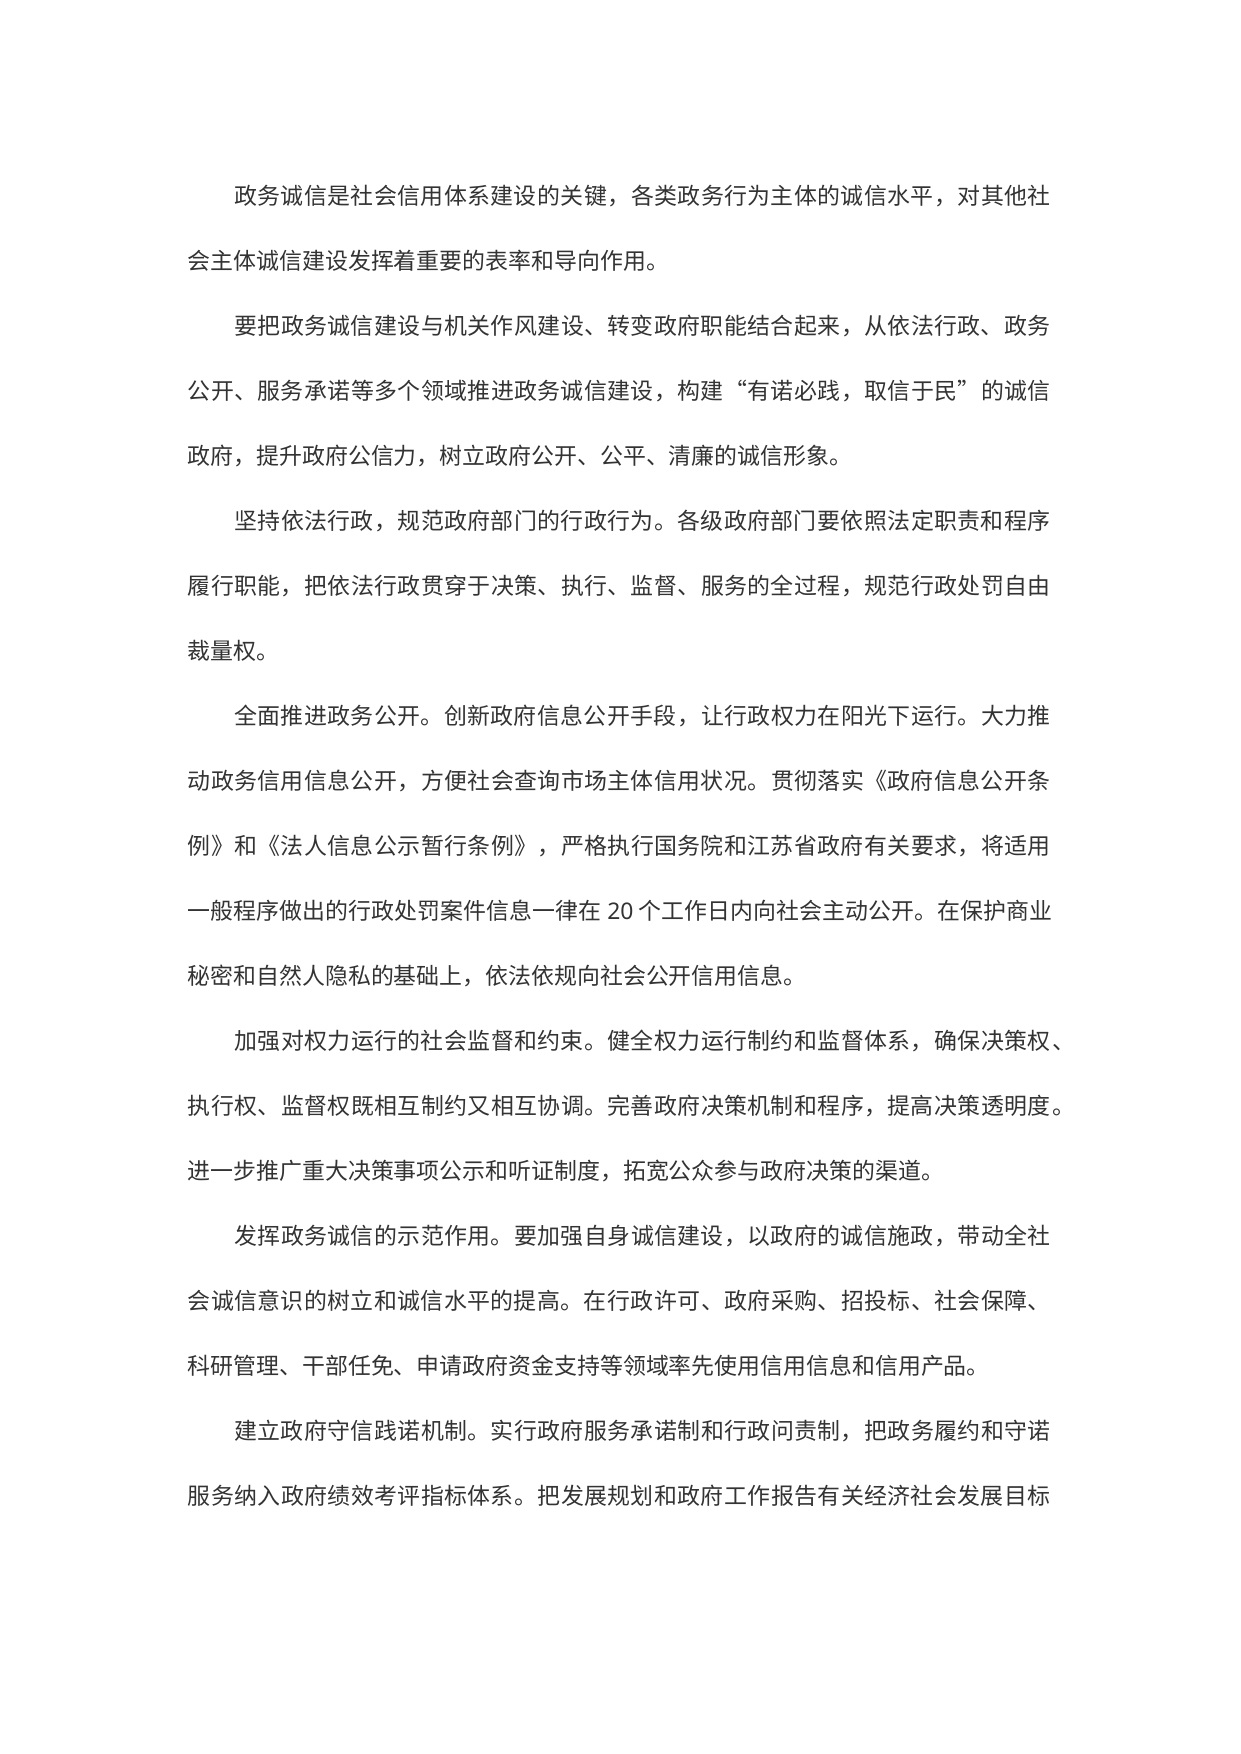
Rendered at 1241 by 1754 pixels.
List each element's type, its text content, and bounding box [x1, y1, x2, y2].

text 加强对权力运行的社会监督和约束。健全权力运行制约和监督体系，确保决策权、执行权、监督权既相互制约又相互协调。完善政府决策机制和程序，提高决策透明度。进一步推广重大决策事项公示和听证制度，拓宽公众参与政府决策的渠道。 [187, 1007, 1053, 1202]
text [187, 1397, 1053, 1527]
text 要把政务诚信建设与机关作风建设、转变政府职能结合起来，从依法行政、政务公开、服务承诺等多个领域推进政务诚信建设，构建“有诺必践，取信于民”的诚信政府，提升政府公信力，树立政府公开、公平、清廉的诚信形象。 [187, 292, 1053, 487]
text 发挥政务诚信的示范作用。要加强自身诚信建设，以政府的诚信施政，带动全社会诚信意识的树立和诚信水平的提高。在行政许可、政府采购、招投标、社会保障、科研管理、干部任免、申请政府资金支持等领域率先使用信用信息和信用产品。 [187, 1202, 1053, 1397]
text 全面推进政务公开。创新政府信息公开手段，让行政权力在阳光下运行。大力推动政务信用信息公开，方便社会查询市场主体信用状况。贯彻落实《政府信息公开条例》和《法人信息公示暂行条例》，严格执行国务院和江苏省政府有关要求，将适用一般程序做出的行政处罚案件信息一律在20个工作日内向社会主动公开。在保护商业秘密和自然人隐私的基础上，依法依规向社会公开信用信息。 [187, 682, 1053, 1007]
text 政务诚信是社会信用体系建设的关键，各类政务行为主体的诚信水平，对其他社会主体诚信建设发挥着重要的表率和导向作用。 [187, 162, 1053, 292]
text 坚持依法行政，规范政府部门的行政行为。各级政府部门要依照法定职责和程序履行职能，把依法行政贯穿于决策、执行、监督、服务的全过程，规范行政处罚自由裁量权。 [187, 487, 1053, 682]
